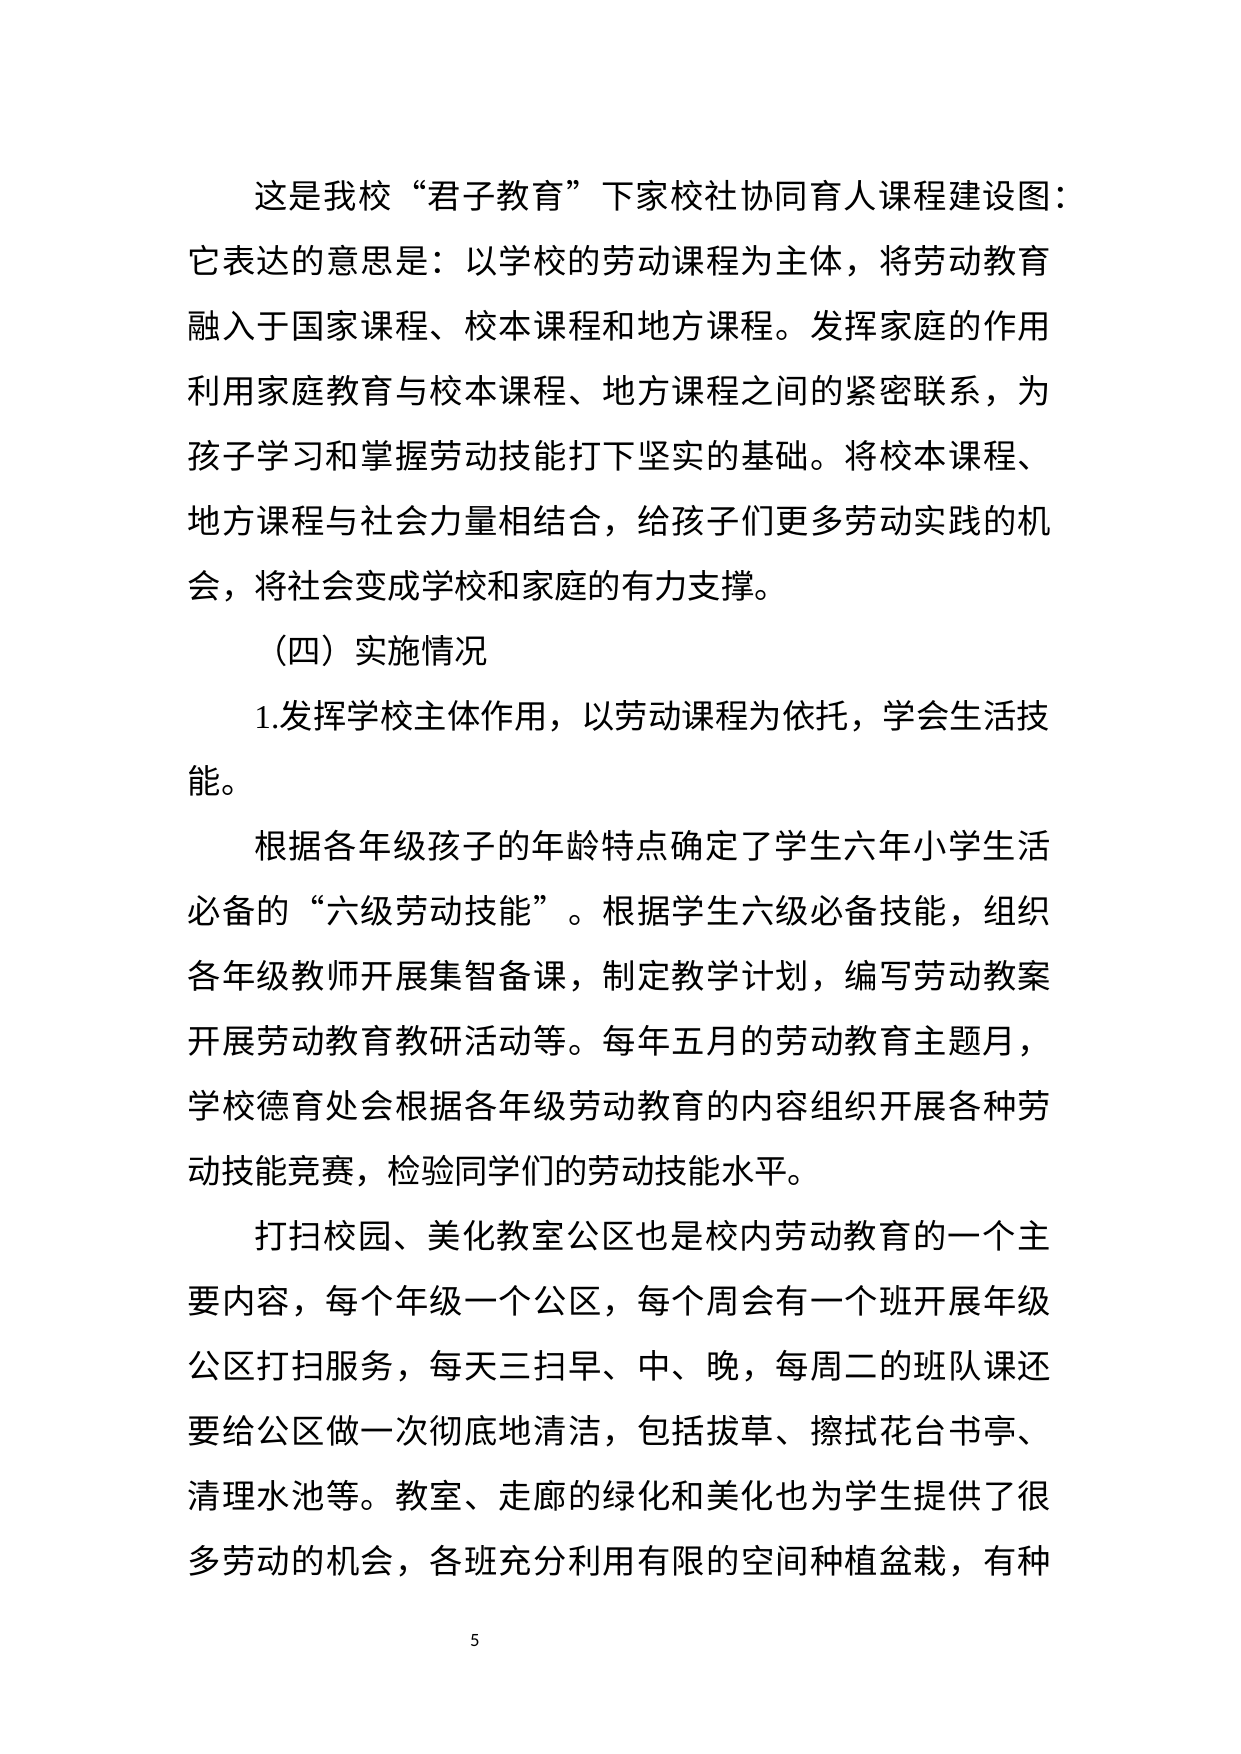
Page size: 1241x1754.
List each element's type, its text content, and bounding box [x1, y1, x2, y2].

text 根据各年级孩子的年龄特点确定了学生六年小学生活必备的“六级劳动技能”。根据学生六级必备技能，组织各年级教师开展集智备课，制定教学计划，编写劳动教案，开展劳动教育教研活动等。每年五月的劳动教育主题月，学校德育处会根据各年级劳动教育的内容组织开展各种劳动技能竞赛，检验同学们的劳动技能水平。 [187, 812, 1053, 1202]
text 1.发挥学校主体作用，以劳动课程为依托，学会生活技能。 [187, 682, 1053, 812]
text （四）实施情况 [187, 617, 1053, 682]
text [187, 1202, 1053, 1592]
text 这是我校“君子教育”下家校社协同育人课程建设图：它表达的意思是：以学校的劳动课程为主体，将劳动教育融入于国家课程、校本课程和地方课程。发挥家庭的作用，利用家庭教育与校本课程、地方课程之间的紧密联系，为孩子学习和掌握劳动技能打下坚实的基础。将校本课程、地方课程与社会力量相结合，给孩子们更多劳动实践的机会，将社会变成学校和家庭的有力支撑。 [187, 162, 1053, 617]
